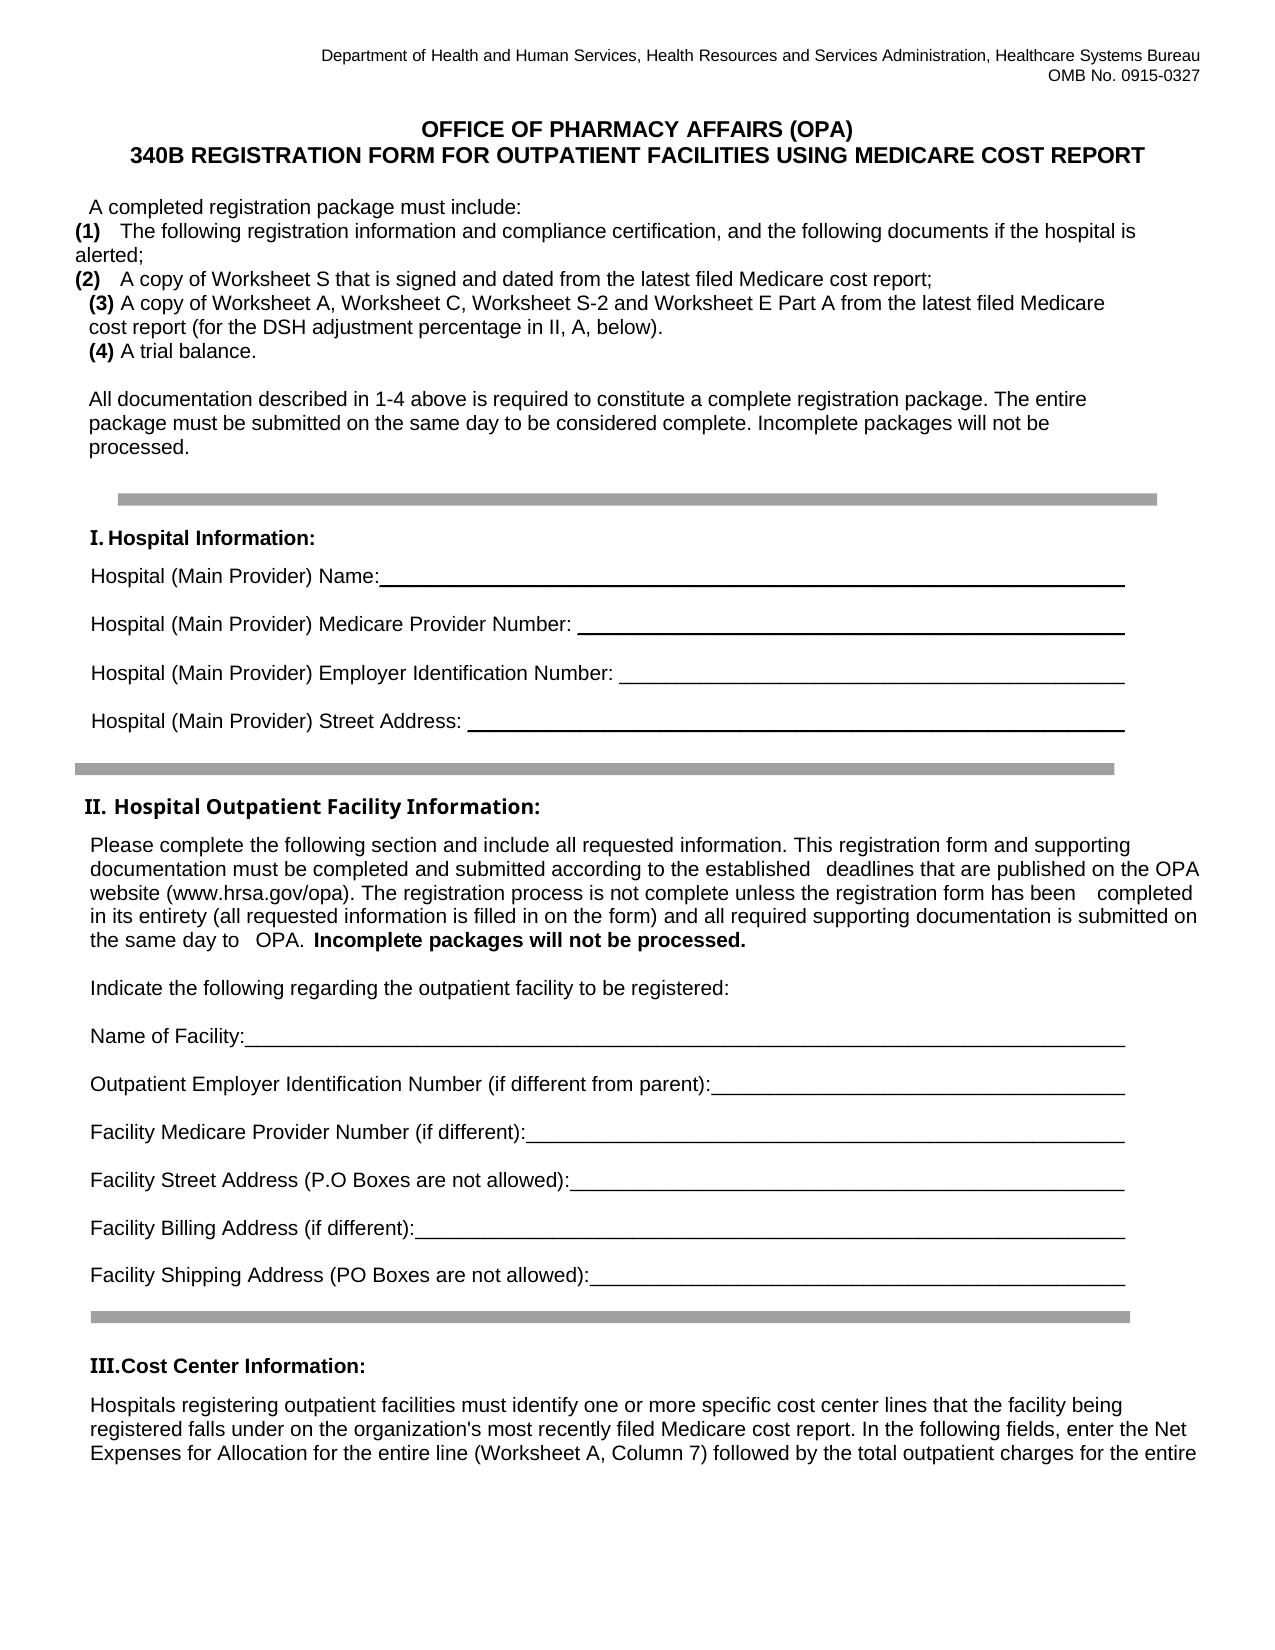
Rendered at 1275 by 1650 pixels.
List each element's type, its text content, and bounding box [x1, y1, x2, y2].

list A trial balance. [89, 338, 1130, 362]
text 340B REGISTRATION FORM FOR OUTPATIENT FACILITIES USING MEDICARE COST REPORT [75, 142, 1200, 168]
text Outpatient Employer Identification Number (if different from parent): [90, 1072, 1200, 1096]
subtitle Hospital Outpatient Facility Information: [84, 792, 1200, 821]
subtitle OFFICE OF PHARMACY AFFAIRS (OPA) [75, 116, 1199, 142]
text Indicate the following regarding the outpatient facility to be registered: [90, 976, 1200, 1000]
text Name of Facility: [90, 1024, 1200, 1048]
list Cost Center Information: [90, 1352, 1200, 1380]
text Hospital (Main Provider) Street Address: [91, 709, 1200, 733]
list A copy of Worksheet S that is signed and dated from the latest filed Medicare cost report; [75, 267, 1200, 291]
text Hospital (Main Provider) Medicare Provider Number: [90, 612, 742, 636]
subtitle Hospital Information: [90, 523, 1200, 552]
text Hospital (Main Provider) Name: [90, 564, 742, 588]
text Facility Shipping Address (PO Boxes are not allowed): [90, 1263, 1200, 1287]
text A completed registration package must include: [89, 195, 1200, 219]
text Hospital (Main Provider) Employer Identification Number: [91, 661, 1200, 685]
list The following registration information and compliance certification, and the following documents if the hospital is alerted; [75, 219, 1200, 267]
text Facility Billing Address (if different): [90, 1215, 1200, 1239]
text Facility Medicare Provider Number (if different): [90, 1119, 1200, 1143]
text Please complete the following section and include all requested information. This registration form and supporting documentation must be completed and submitted according to the established deadlines that are published on the OPA website (www.hrsa.gov/opa). The registration process is not complete unless the registration form has been completed in its entirety (all requested information is filled in on the form) and all required supporting documentation is submitted on the same day to OPA. Incomplete packages will not be processed. [90, 833, 1200, 952]
text Facility Street Address (P.O Boxes are not allowed): [90, 1167, 1200, 1191]
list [90, 1393, 1200, 1464]
list A copy of Worksheet A, Worksheet C, Worksheet S-2 and Worksheet E Part A from the latest filed Medicare cost report (for the DSH adjustment percentage in II, A, below). [89, 291, 1130, 338]
text All documentation described in 1-4 above is required to constitute a complete registration package. The entire package must be submitted on the same day to be considered complete. Incomplete packages will not be processed. [89, 387, 1130, 458]
